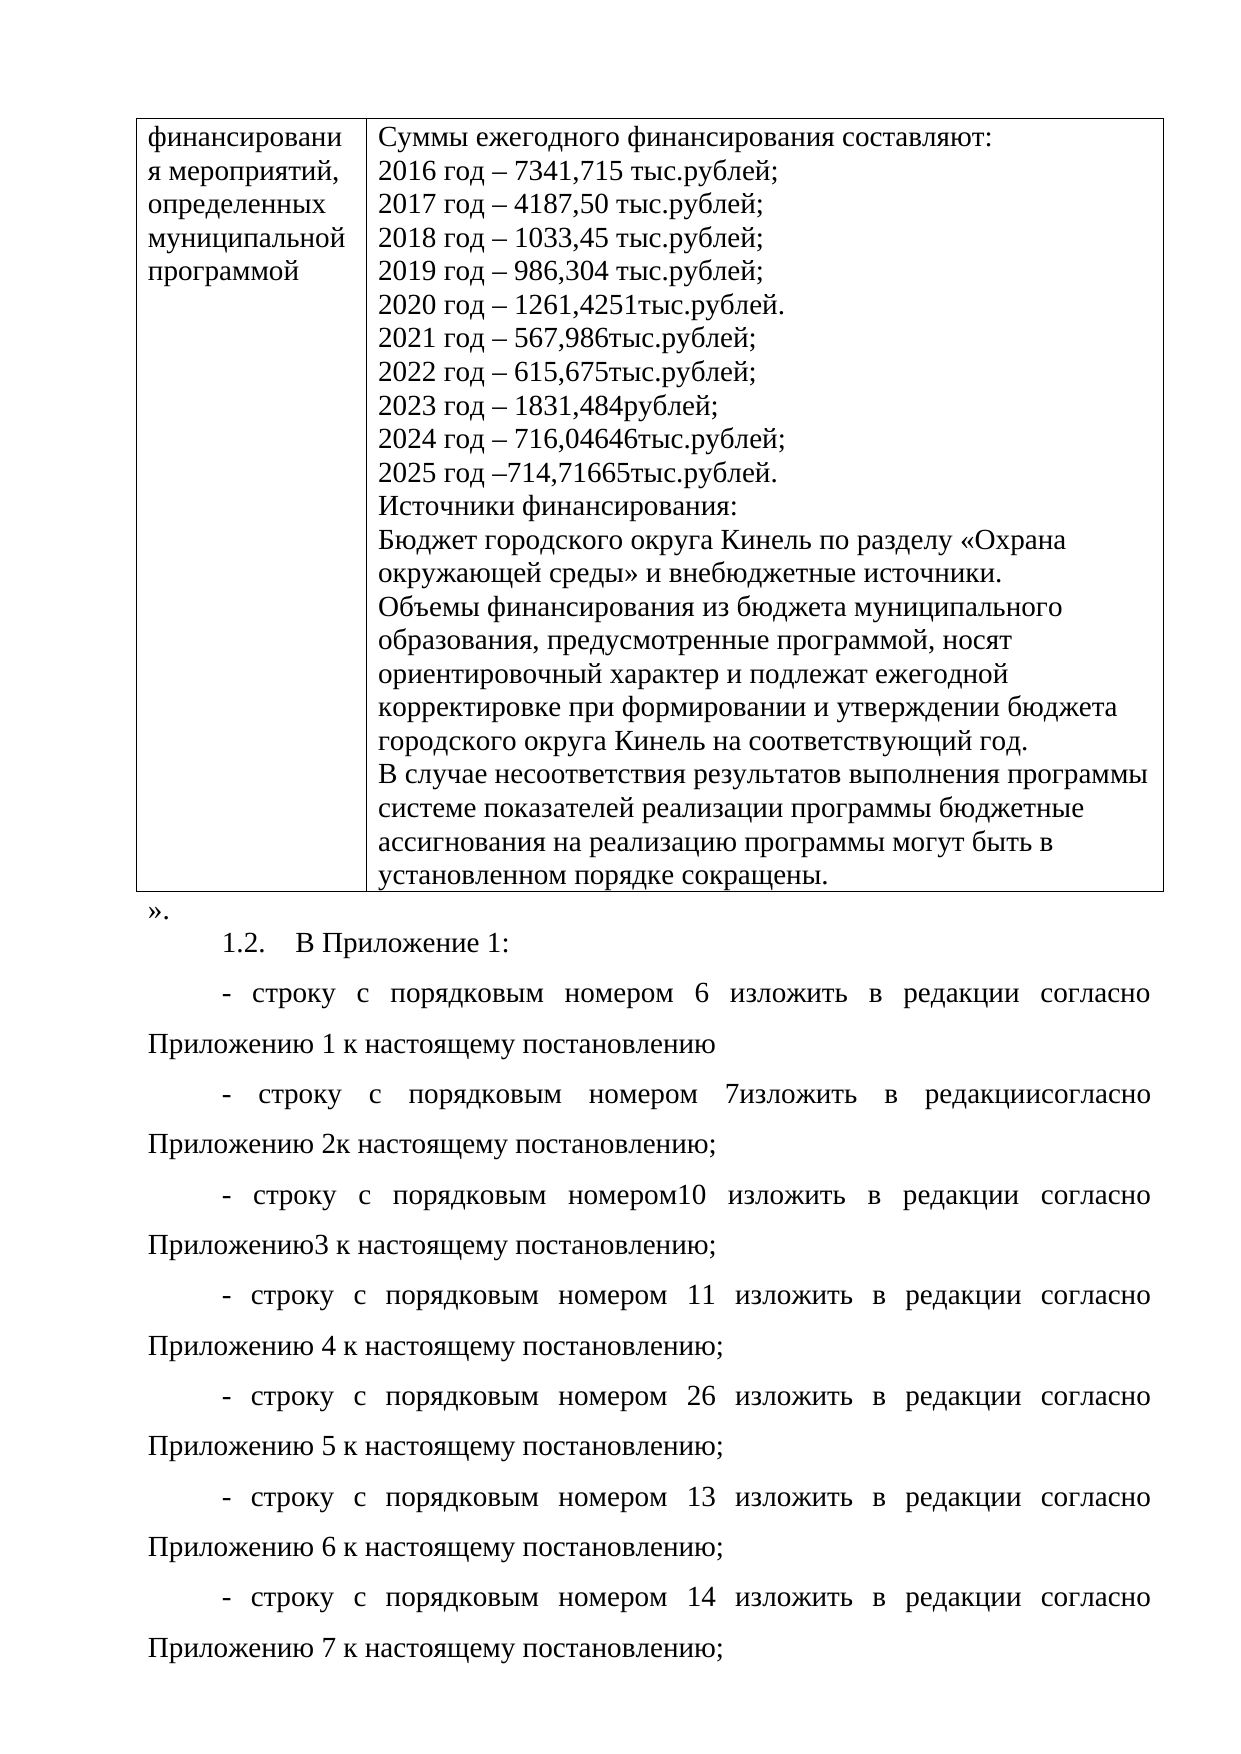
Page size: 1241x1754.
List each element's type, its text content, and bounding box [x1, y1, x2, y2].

list - строку с порядковым номером10 изложить в редакции согласно Приложению3 к настоящему постановлению; [148, 1177, 1152, 1261]
list - строку с порядковым номером 14 изложить в редакции согласно Приложению 7 к настоящему постановлению; [148, 1579, 1152, 1663]
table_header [367, 119, 1163, 891]
list В Приложение 1: [148, 925, 1152, 959]
text ». [148, 892, 1152, 925]
list - строку с порядковым номером 26 изложить в редакции согласно Приложению 5 к настоящему постановлению; [148, 1378, 1152, 1462]
list - строку с порядковым номером 6 изложить в редакции согласно Приложению 1 к настоящему постановлению [148, 976, 1152, 1059]
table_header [137, 119, 366, 891]
list - строку с порядковым номером 11 изложить в редакции согласно Приложению 4 к настоящему постановлению; [148, 1277, 1152, 1361]
list - строку с порядковым номером 7изложить в редакциисогласно Приложению 2к настоящему постановлению; [148, 1076, 1152, 1160]
list - строку с порядковым номером 13 изложить в редакции согласно Приложению 6 к настоящему постановлению; [148, 1479, 1152, 1563]
